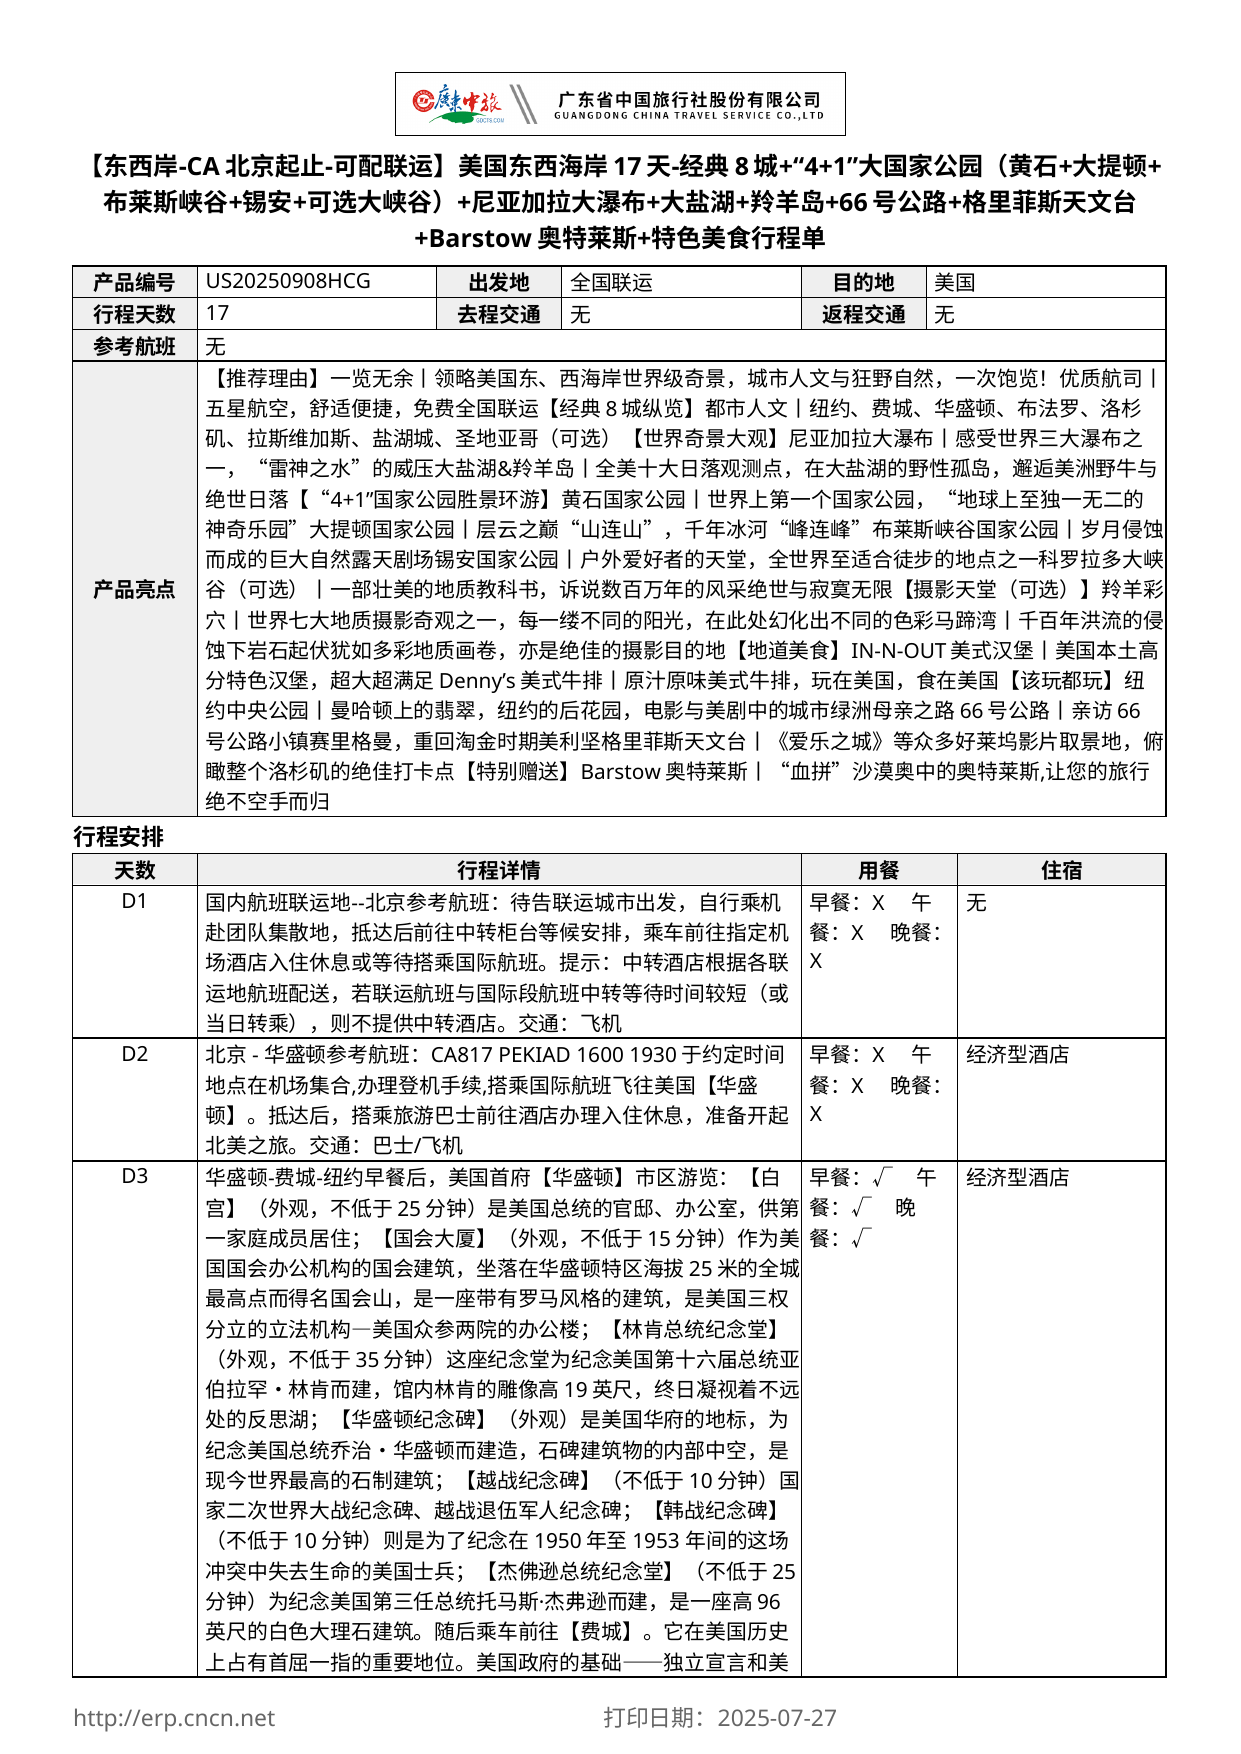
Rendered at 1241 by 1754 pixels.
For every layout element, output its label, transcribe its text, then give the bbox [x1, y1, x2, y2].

table_header 行程详情 [198, 854, 801, 884]
table_cell D2 [73, 1039, 197, 1160]
table_header 美国 [927, 267, 1165, 297]
table_cell 【推荐理由】 [198, 362, 1165, 816]
table_cell 国内航班联运地--北京 [198, 886, 801, 1037]
table_cell 早餐：√ 午餐：√ 晚餐：√ [802, 1162, 957, 1676]
table_cell 无 [198, 330, 1165, 360]
table_header 用餐 [802, 854, 957, 884]
table_cell 返程交通 [802, 298, 926, 329]
table_cell 北京 - 华盛顿 [198, 1039, 801, 1160]
table_cell 经济型酒店 [958, 1162, 1165, 1676]
table_cell 早餐：X 午餐：X 晚餐：X [802, 1039, 957, 1160]
text 行程安排 [73, 818, 1167, 852]
table_cell 经济型酒店 [958, 1039, 1165, 1160]
table_cell 无 [562, 298, 801, 329]
table_header US20250908HCG [198, 267, 436, 297]
table_cell D1 [73, 886, 197, 1037]
table_header 产品编号 [73, 267, 197, 297]
table_cell 去程交通 [437, 298, 561, 329]
picture [396, 73, 845, 135]
table_header 全国联运 [562, 267, 801, 297]
table_cell 参考航班 [73, 330, 197, 360]
table_cell D3 [73, 1162, 197, 1676]
table_cell 无 [927, 298, 1165, 329]
table_header 目的地 [802, 267, 926, 297]
table_header 住宿 [958, 854, 1165, 884]
table_header 天数 [73, 854, 197, 884]
table_cell 17 [198, 298, 436, 329]
table_cell 行程天数 [73, 298, 197, 329]
table_cell 产品亮点 [73, 362, 197, 816]
table_header 出发地 [437, 267, 561, 297]
table_cell 华盛顿-费城-纽约 [198, 1162, 801, 1676]
table_cell 早餐：X 午餐：X 晚餐：X [802, 886, 957, 1037]
text 【东西岸-CA北京起止-可配联运】美国东西海岸17天-经典8城+“4+1”大国家公园（黄石+大提顿+布莱斯峡谷+锡安+可选大峡谷）+尼亚加拉大瀑布+大盐湖+羚羊岛+66号公路+格里菲斯天文台+Barstow奥特莱斯+特色美食行程单 [73, 146, 1167, 255]
table_cell 无 [958, 886, 1165, 1037]
